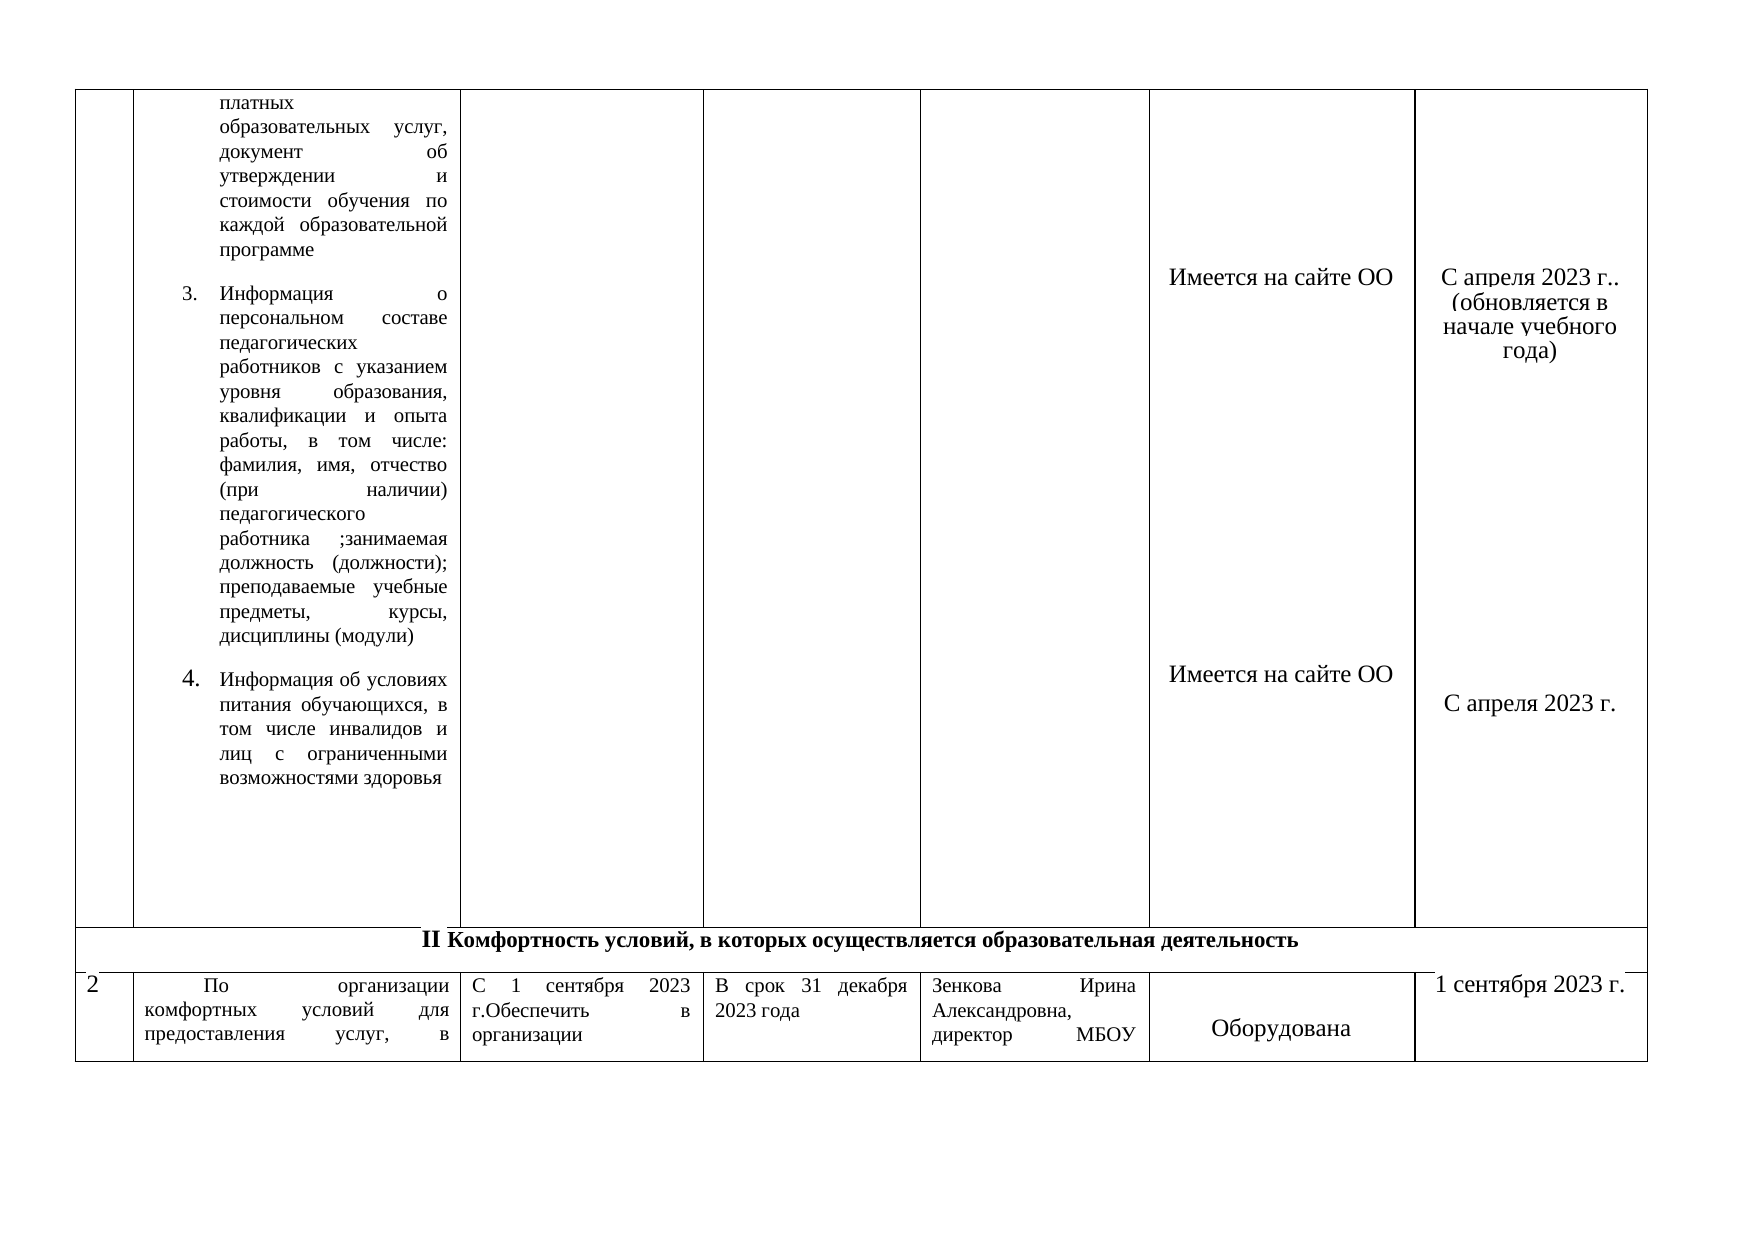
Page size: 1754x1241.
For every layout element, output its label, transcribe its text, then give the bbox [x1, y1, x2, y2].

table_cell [921, 90, 1149, 927]
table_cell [134, 973, 460, 1061]
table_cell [704, 90, 920, 927]
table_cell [704, 973, 920, 1061]
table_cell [134, 90, 460, 927]
table_cell 2 [76, 973, 133, 1061]
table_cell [921, 973, 1149, 1061]
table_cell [1416, 973, 1647, 1061]
table_cell 1 [76, 90, 133, 927]
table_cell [1150, 90, 1414, 927]
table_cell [461, 90, 703, 927]
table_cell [461, 973, 703, 1061]
table_cell II Комфортность условий, в которых осуществляется образовательная деятельность [76, 928, 1647, 972]
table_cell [1416, 90, 1647, 927]
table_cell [1150, 973, 1414, 1061]
